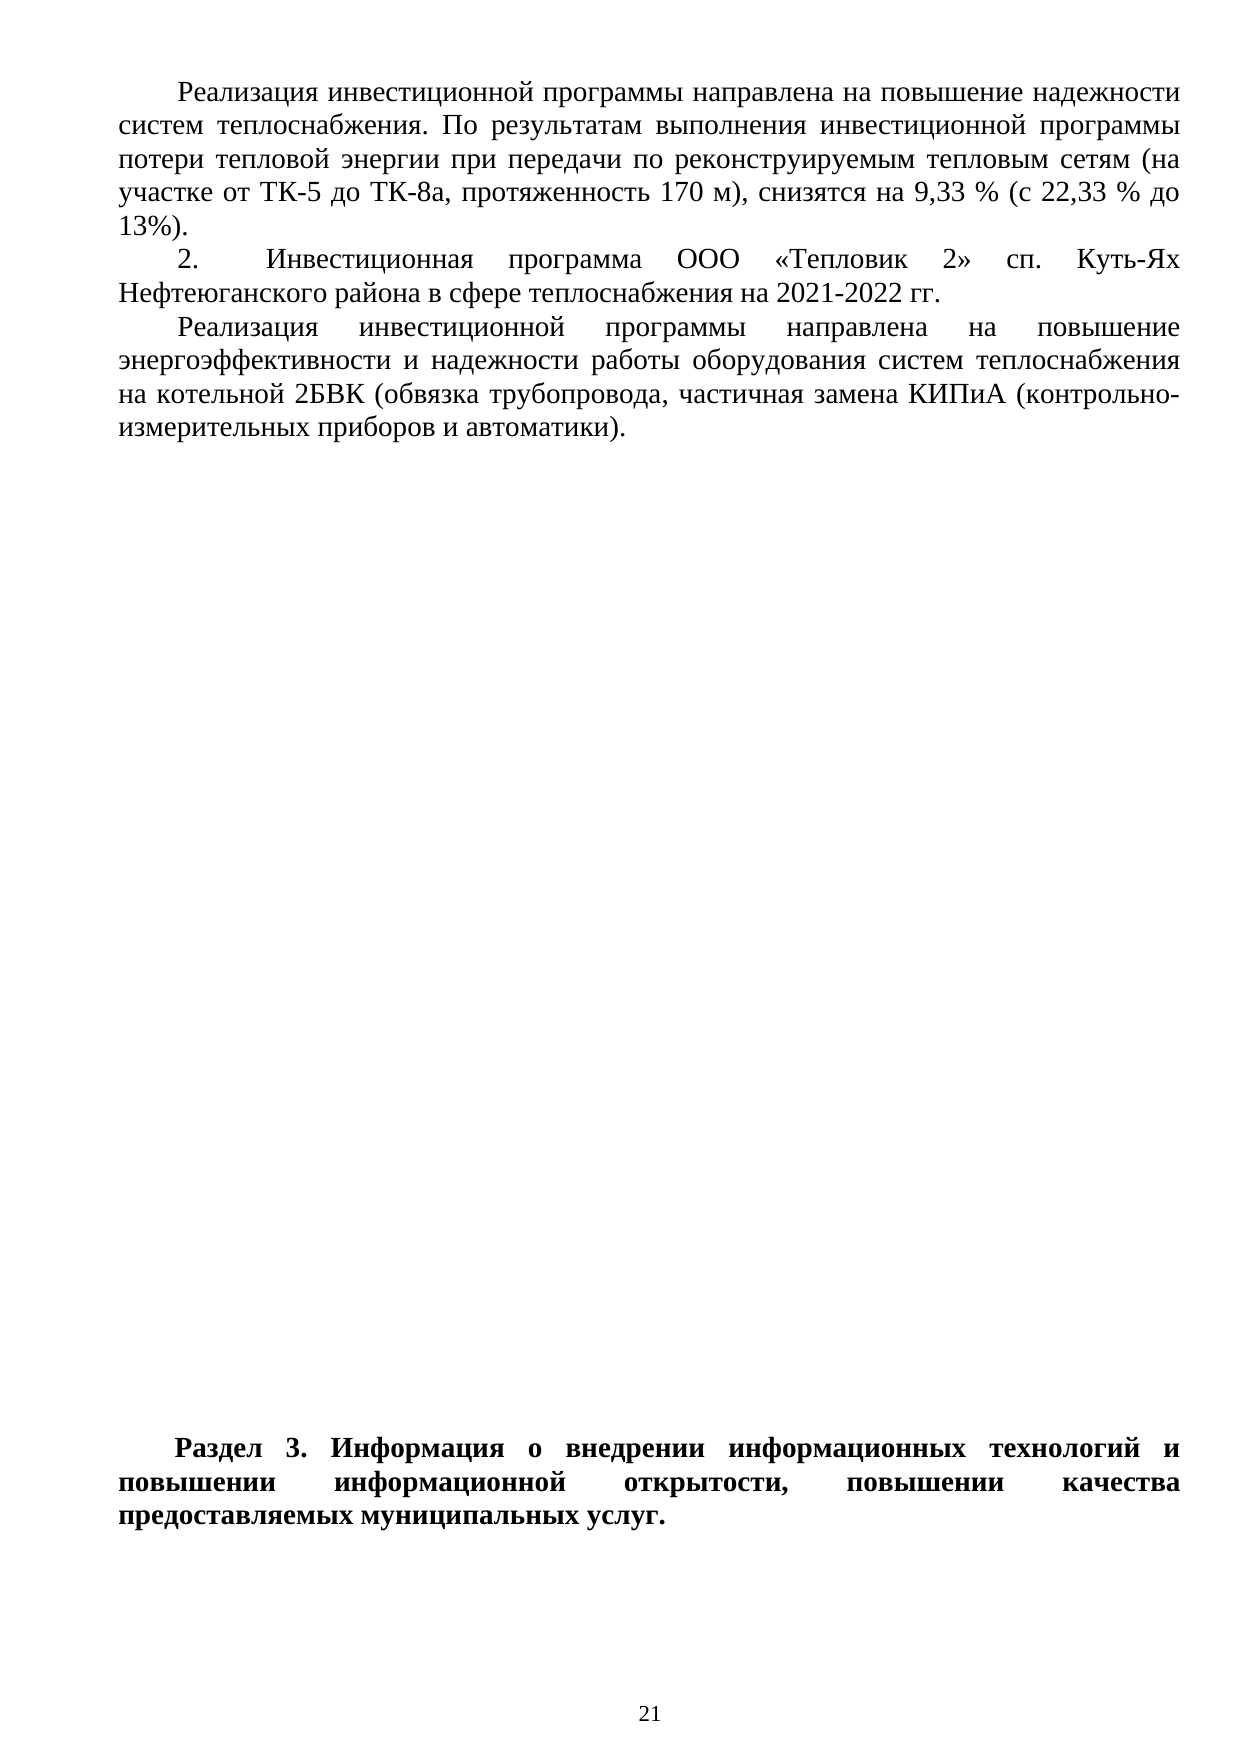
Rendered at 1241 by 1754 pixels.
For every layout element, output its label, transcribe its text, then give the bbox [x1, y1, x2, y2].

list Инвестиционная программа ООО «Тепловик 2» сп. Куть-Ях Нефтеюганского района в сфере теплоснабжения на 2021-2022 гг. [118, 242, 1181, 309]
text Реализация инвестиционной программы направлена на повышение энергоэффективности и надежности работы оборудования систем теплоснабжения на котельной 2БВК (обвязка трубопровода, частичная замена КИПиА (контрольно-измерительных приборов и автоматики). [118, 309, 1181, 443]
text Реализация инвестиционной программы направлена на повышение надежности систем теплоснабжения. По результатам выполнения инвестиционной программы потери тепловой энергии при передачи по реконструируемым тепловым сетям (на участке от ТК-5 до ТК-8а, протяженность 170 м), снизятся на 9,33 % (с 22,33 % до 13%). [118, 74, 1181, 242]
text Раздел 3. Информация о внедрении информационных технологий и повышении информационной открытости, повышении качества предоставляемых муниципальных услуг. [118, 1430, 1181, 1531]
